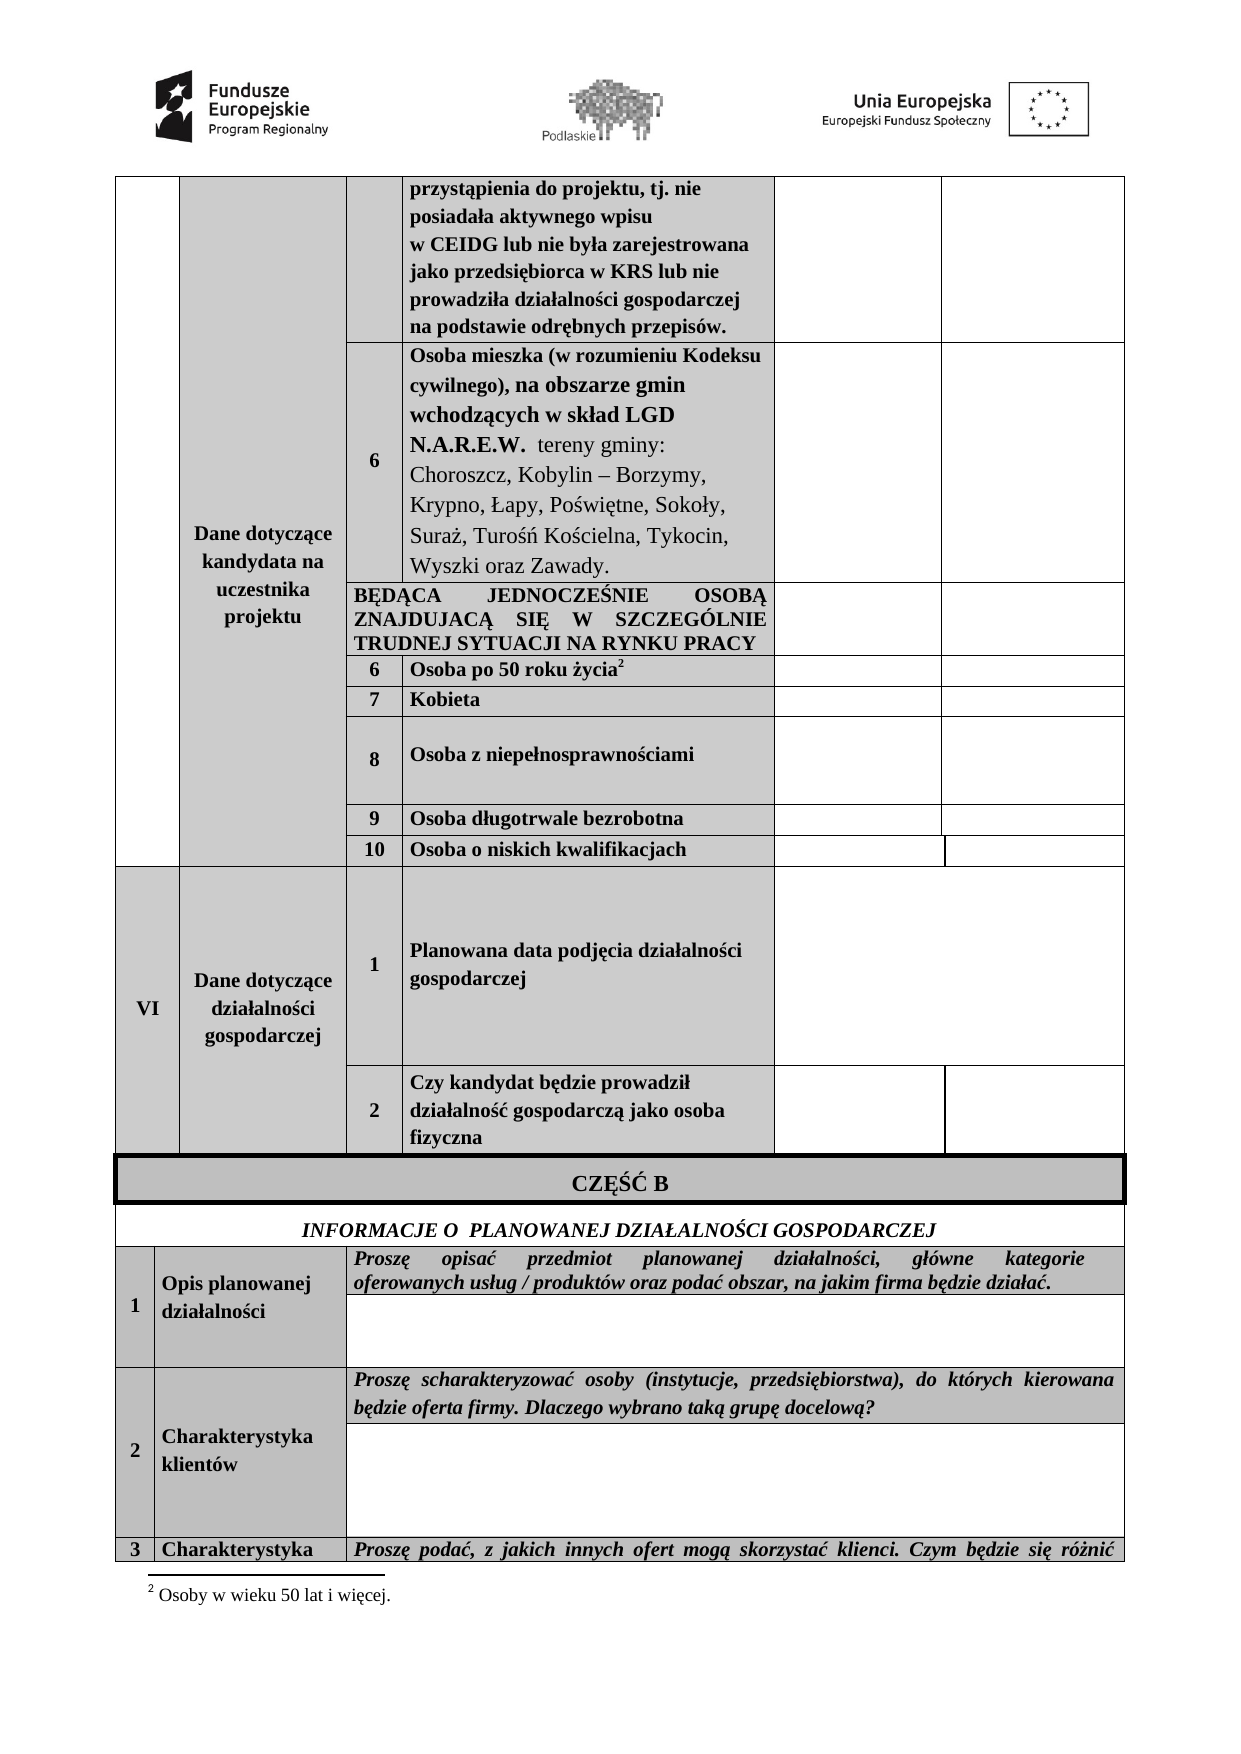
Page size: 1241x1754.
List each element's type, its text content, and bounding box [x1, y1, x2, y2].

table_cell [946, 1066, 1124, 1153]
table_cell Czy kandydat będzie prowadził działalność gospodarczą jako osoba fizyczna [403, 1066, 774, 1153]
table_cell 3 [116, 1538, 154, 1561]
table_cell Osoba o niskich kwalifikacjach [403, 836, 774, 866]
table_cell Kobieta [403, 687, 774, 716]
table_cell Osoba po 50 roku życia [403, 656, 774, 686]
table_cell [347, 1424, 1124, 1536]
table_cell [942, 583, 1124, 655]
table_cell Dane dotyczące działalności gospodarczej [180, 867, 346, 1153]
table_cell [775, 867, 1124, 1065]
table_cell BĘDĄCA JEDNOCZEŚNIE OSOBĄ ZNAJDUJACĄ SIĘ W SZCZEGÓLNIE TRUDNEJ SYTUACJI NA RYNKU PRACY [347, 583, 774, 655]
table_cell 10 [347, 836, 402, 866]
table_cell Charakterystyka konkurencji [155, 1538, 346, 1561]
table_cell [942, 343, 1124, 582]
table_cell [942, 717, 1124, 804]
table_cell 7 [347, 687, 402, 716]
table_cell Proszę scharakteryzować osoby (instytucje, przedsiębiorstwa), do których kierowana będzie oferta firmy. Dlaczego wybrano taką grupę docelową? [347, 1368, 1124, 1423]
table_cell [775, 687, 941, 716]
table_cell 1 [116, 1247, 154, 1367]
table_cell [775, 717, 941, 804]
table_cell Osoba długotrwale bezrobotna [403, 805, 774, 835]
table_cell [942, 656, 1124, 686]
table_cell INFORMACJE O PLANOWANEJ DZIAŁALNOŚCI GOSPODARCZEJ [116, 1205, 1124, 1246]
table_cell [942, 177, 1124, 342]
table_cell [775, 1066, 944, 1153]
table_cell 2 [116, 1368, 154, 1536]
table_cell [942, 805, 1124, 835]
table_cell [775, 583, 941, 655]
table_cell 6 [347, 343, 402, 582]
table_cell Osoba mieszka (w rozumieniu Kodeksu cywilnego), na obszarze gmin wchodzących w skład LGD N.A.R.E.W. tereny gminy: Choroszcz, Kobylin – Borzymy, Krypno, Łapy, Poświętne, Sokoły, Suraż, Turośń Kościelna, Tykocin, Wyszki oraz Zawady. [403, 343, 774, 582]
table_cell VI [116, 867, 179, 1153]
table_cell [946, 836, 1124, 866]
table_cell Proszę opisać przedmiot planowanej działalności, główne kategorie oferowanych usług / produktów oraz podać obszar, na jakim firma będzie działać. [347, 1247, 1124, 1294]
table_cell [775, 805, 941, 835]
table_cell Opis planowanej działalności [155, 1247, 346, 1367]
table_cell 5 [347, 177, 402, 342]
table_cell [942, 687, 1124, 716]
table_cell 9 [347, 805, 402, 835]
table_cell [775, 836, 944, 866]
table_cell 1 [347, 867, 402, 1065]
table_cell [775, 656, 941, 686]
picture [147, 66, 1093, 148]
table_cell Charakterystyka klientów [155, 1368, 346, 1536]
table_cell [775, 343, 941, 582]
table_cell Osoba z niepełnosprawnościami [403, 717, 774, 804]
table_cell Planowana data podjęcia działalności gospodarczej [403, 867, 774, 1065]
table_cell 8 [347, 717, 402, 804]
table_cell [347, 1295, 1124, 1367]
table_cell 6 [347, 656, 402, 686]
table_cell [775, 177, 941, 342]
table_cell 2 [347, 1066, 402, 1153]
table_cell CZĘŚĆ B [118, 1158, 1122, 1200]
